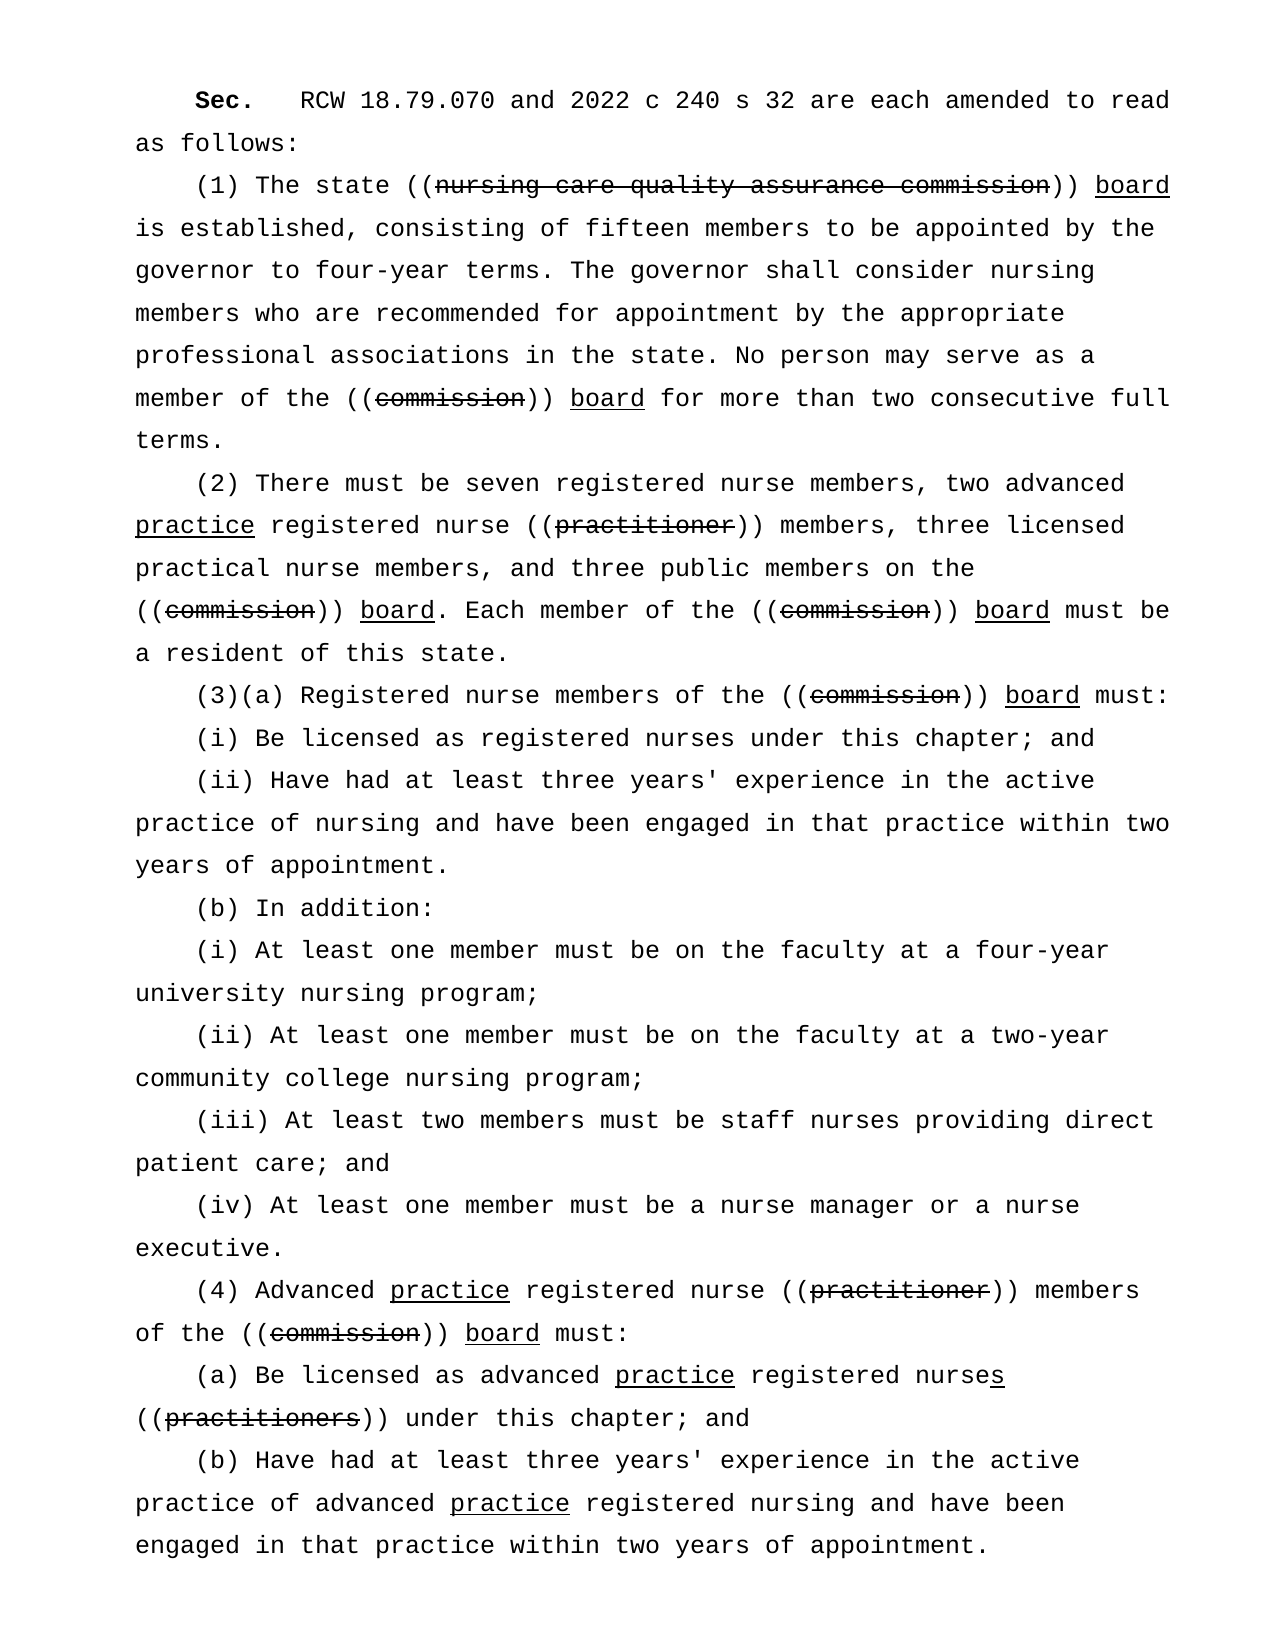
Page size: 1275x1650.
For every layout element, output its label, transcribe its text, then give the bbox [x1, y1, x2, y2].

text (b) In addition: [135, 882, 1170, 925]
text (iv) At least one member must be a nurse manager or a nurse executive. [135, 1180, 1170, 1265]
text (iii) At least two members must be staff nurses providing direct patient care; and [135, 1095, 1170, 1180]
text (3)(a) Registered nurse members of the ((commission)) board must: [135, 670, 1170, 712]
text (ii) At least one member must be on the faculty at a two-year community college nursing program; [135, 1010, 1170, 1095]
text (4) Advanced practice registered nurse ((practitioner)) members of the ((commission)) board must: [135, 1265, 1170, 1350]
text (b) Have had at least three years' experience in the active practice of advanced practice registered nursing and have been engaged in that practice within two years of appointment. [135, 1435, 1170, 1562]
text Sec. RCW 18.79.070 and 2022 c 240 s 32 are each amended to read as follows: [135, 75, 1170, 160]
text (ii) Have had at least three years' experience in the active practice of nursing and have been engaged in that practice within two years of appointment. [135, 755, 1170, 882]
text (i) Be licensed as registered nurses under this chapter; and [135, 712, 1170, 755]
text (2) There must be seven registered nurse members, two advanced practice registered nurse ((practitioner)) members, three licensed practical nurse members, and three public members on the ((commission)) board. Each member of the ((commission)) board must be a resident of this state. [135, 457, 1170, 670]
text (a) Be licensed as advanced practice registered nurses ((practitioners)) under this chapter; and [135, 1350, 1170, 1435]
text (1) The state ((nursing care quality assurance commission)) board is established, consisting of fifteen members to be appointed by the governor to four-year terms. The governor shall consider nursing members who are recommended for appointment by the appropriate professional associations in the state. No person may serve as a member of the ((commission)) board for more than two consecutive full terms. [135, 160, 1170, 457]
text (i) At least one member must be on the faculty at a four-year university nursing program; [135, 925, 1170, 1010]
